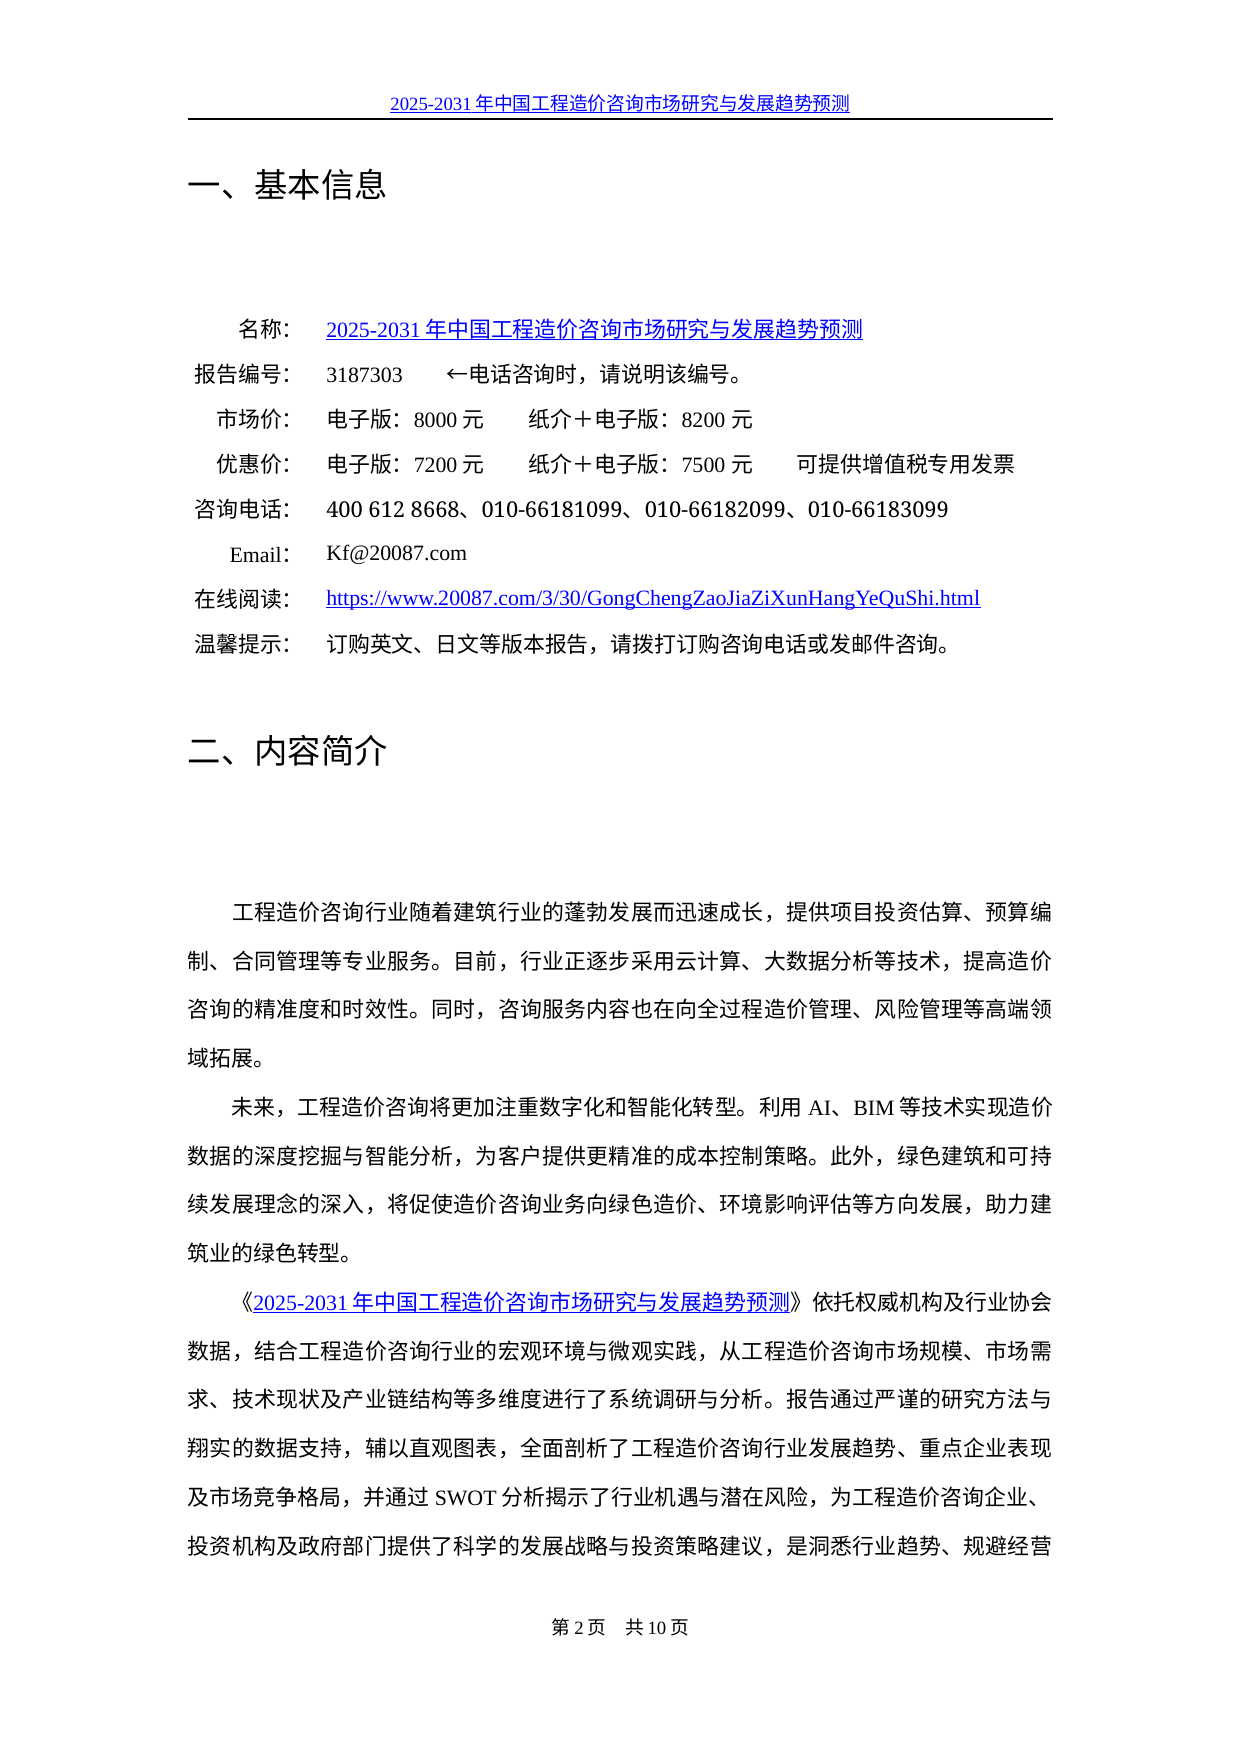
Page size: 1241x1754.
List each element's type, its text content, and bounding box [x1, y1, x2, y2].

table_cell 优惠价： [167, 447, 315, 492]
table_cell 订购英文、日文等版本报告，请拨打订购咨询电话或发邮件咨询。 [315, 627, 1073, 672]
table_cell Email： [167, 537, 315, 582]
table_cell 咨询电话： [167, 492, 315, 537]
table_cell 电子版：8000 元 纸介＋电子版：8200 元 [315, 402, 1073, 447]
table_cell [315, 582, 1073, 627]
table_cell 3187303 ←电话咨询时，请说明该编号。 [315, 357, 1073, 402]
table_cell Kf@20087.com [315, 537, 1073, 582]
table_cell 400 612 8668、010-66181099、010-66182099、010-66183099 [315, 492, 1073, 537]
table_cell 市场价： [167, 402, 315, 447]
table_cell 电子版：7200 元 纸介＋电子版：7500 元 可提供增值税专用发票 [315, 447, 1073, 492]
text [187, 894, 1053, 1561]
table_cell 在线阅读： [167, 582, 315, 627]
table_header 名称： [167, 312, 315, 357]
table_cell 温馨提示： [167, 627, 315, 672]
title 二、内容简介 [187, 717, 1053, 782]
table_header 2025-2031年中国工程造价咨询市场研究与发展趋势预测 [315, 312, 1073, 357]
title 一、基本信息 [187, 150, 1053, 215]
table_cell 报告编号： [167, 357, 315, 402]
